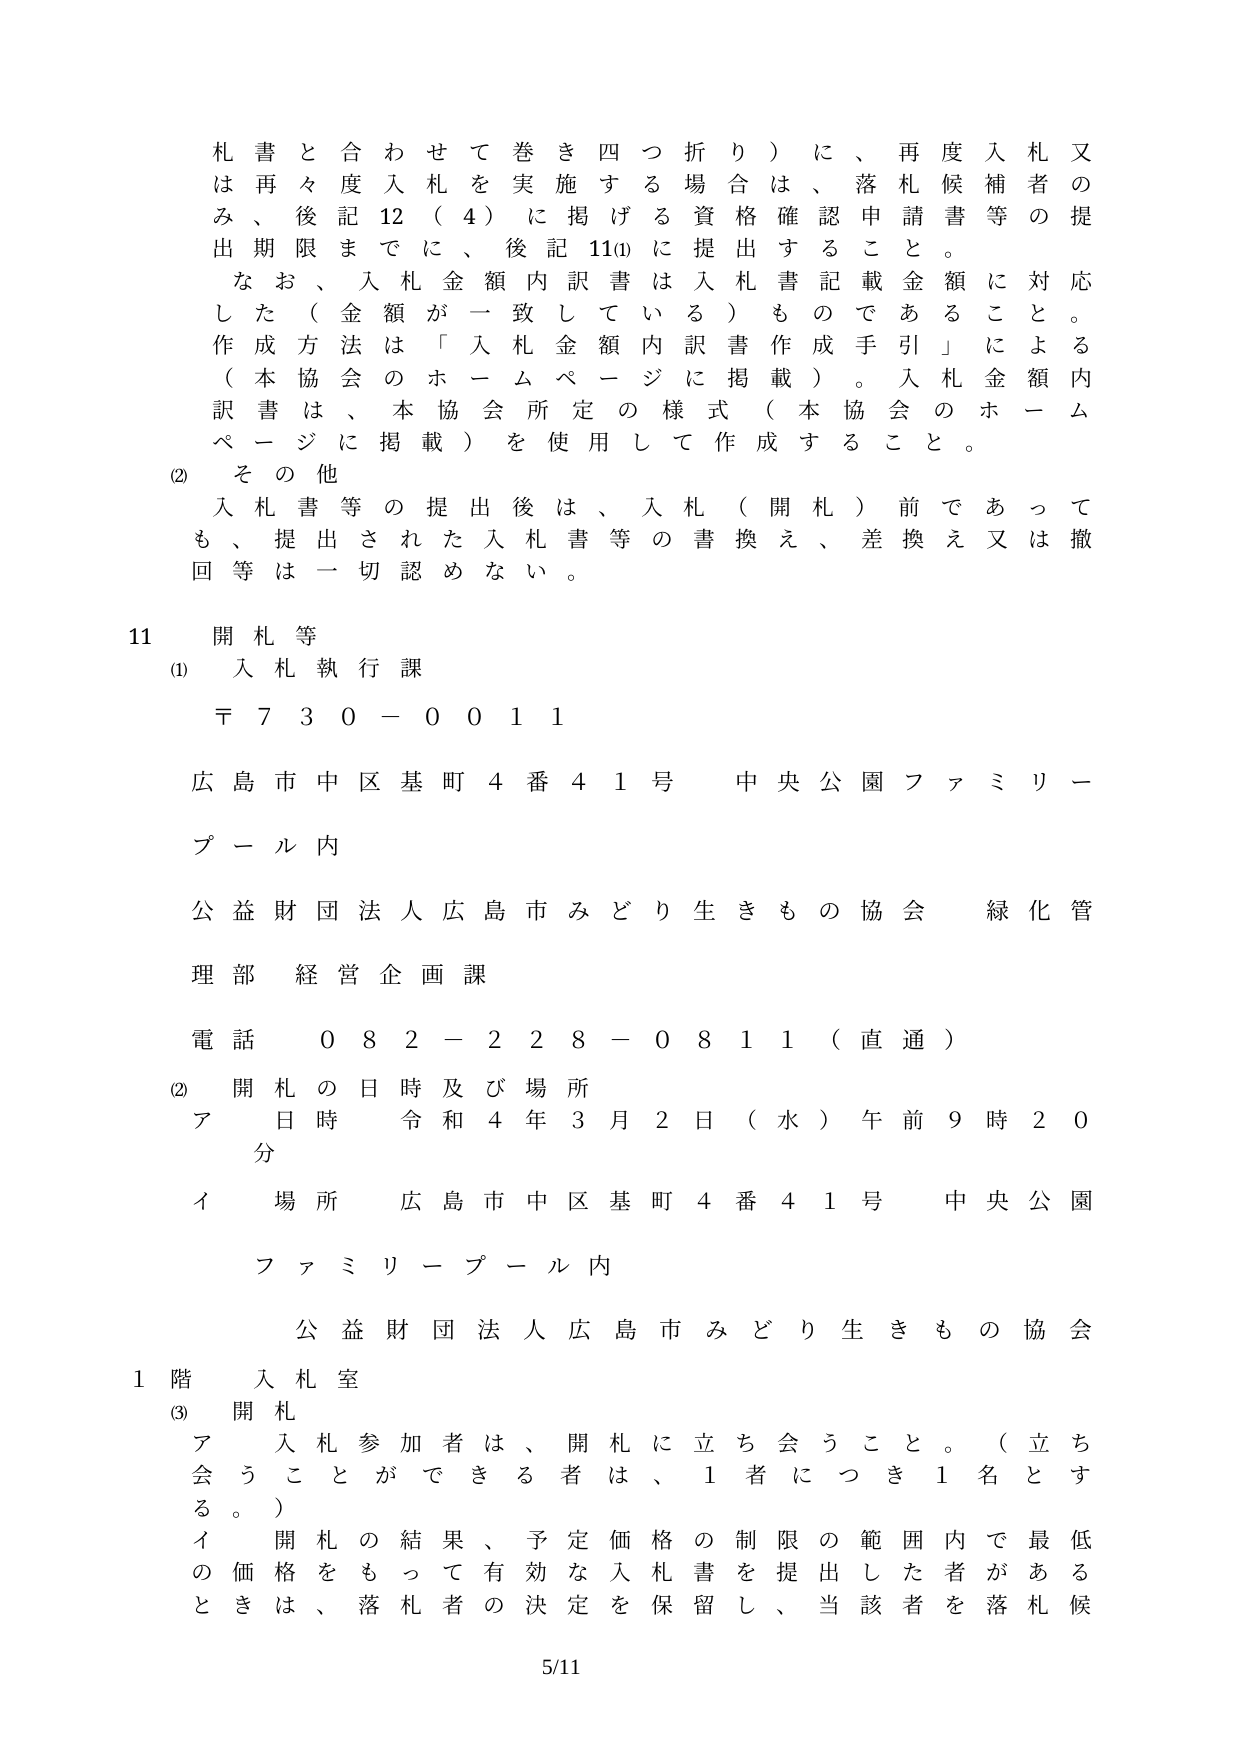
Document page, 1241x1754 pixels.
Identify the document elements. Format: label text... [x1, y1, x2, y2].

text ア 入札参加者は、開札に立ち会うこと。（立ち会うことができる者は、１者につき１名とする。） [170, 1426, 1112, 1523]
text 〒７３０－００１１ [128, 683, 1112, 748]
text ⑵ その他 [149, 457, 1112, 489]
text 公益財団法人広島市みどり生きもの協会 １階 入札室 [128, 1297, 1112, 1394]
text 公益財団法人広島市みどり生きもの協会 緑化管理部 経営企画課 [186, 877, 1112, 1006]
text ⑶ 開札 [149, 1394, 1112, 1426]
text ⑴ 入札執行課 [149, 651, 1112, 683]
text 広島市中区基町４番４１号 中央公園ファミリープール内 [186, 748, 1112, 877]
text 11 開札等 [128, 619, 1112, 651]
text 入札書等の提出後は、入札（開札）前であっても、提出された入札書等の書換え、差換え又は撤回等は一切認めない。 [170, 489, 1112, 586]
text 電話 ０８２－２２８－０８１１（直通） [186, 1006, 1112, 1071]
text イ 場所 広島市中区基町４番４１号 中央公園ファミリープール内 [170, 1168, 1112, 1297]
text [191, 134, 1112, 263]
text ⑵ 開札の日時及び場所 [149, 1071, 1112, 1103]
text なお、入札金額内訳書は入札書記載金額に対応した（金額が一致している）ものであること。作成方法は「入札金額内訳書作成手引」による（本協会のホームページに掲載）。入札金額内訳書は、本協会所定の様式（本協会のホームページに掲載）を使用して作成すること。 [191, 263, 1112, 457]
text ア 日時 令和４年３月２日（水）午前９時２０分 [170, 1103, 1112, 1168]
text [170, 1523, 1112, 1620]
